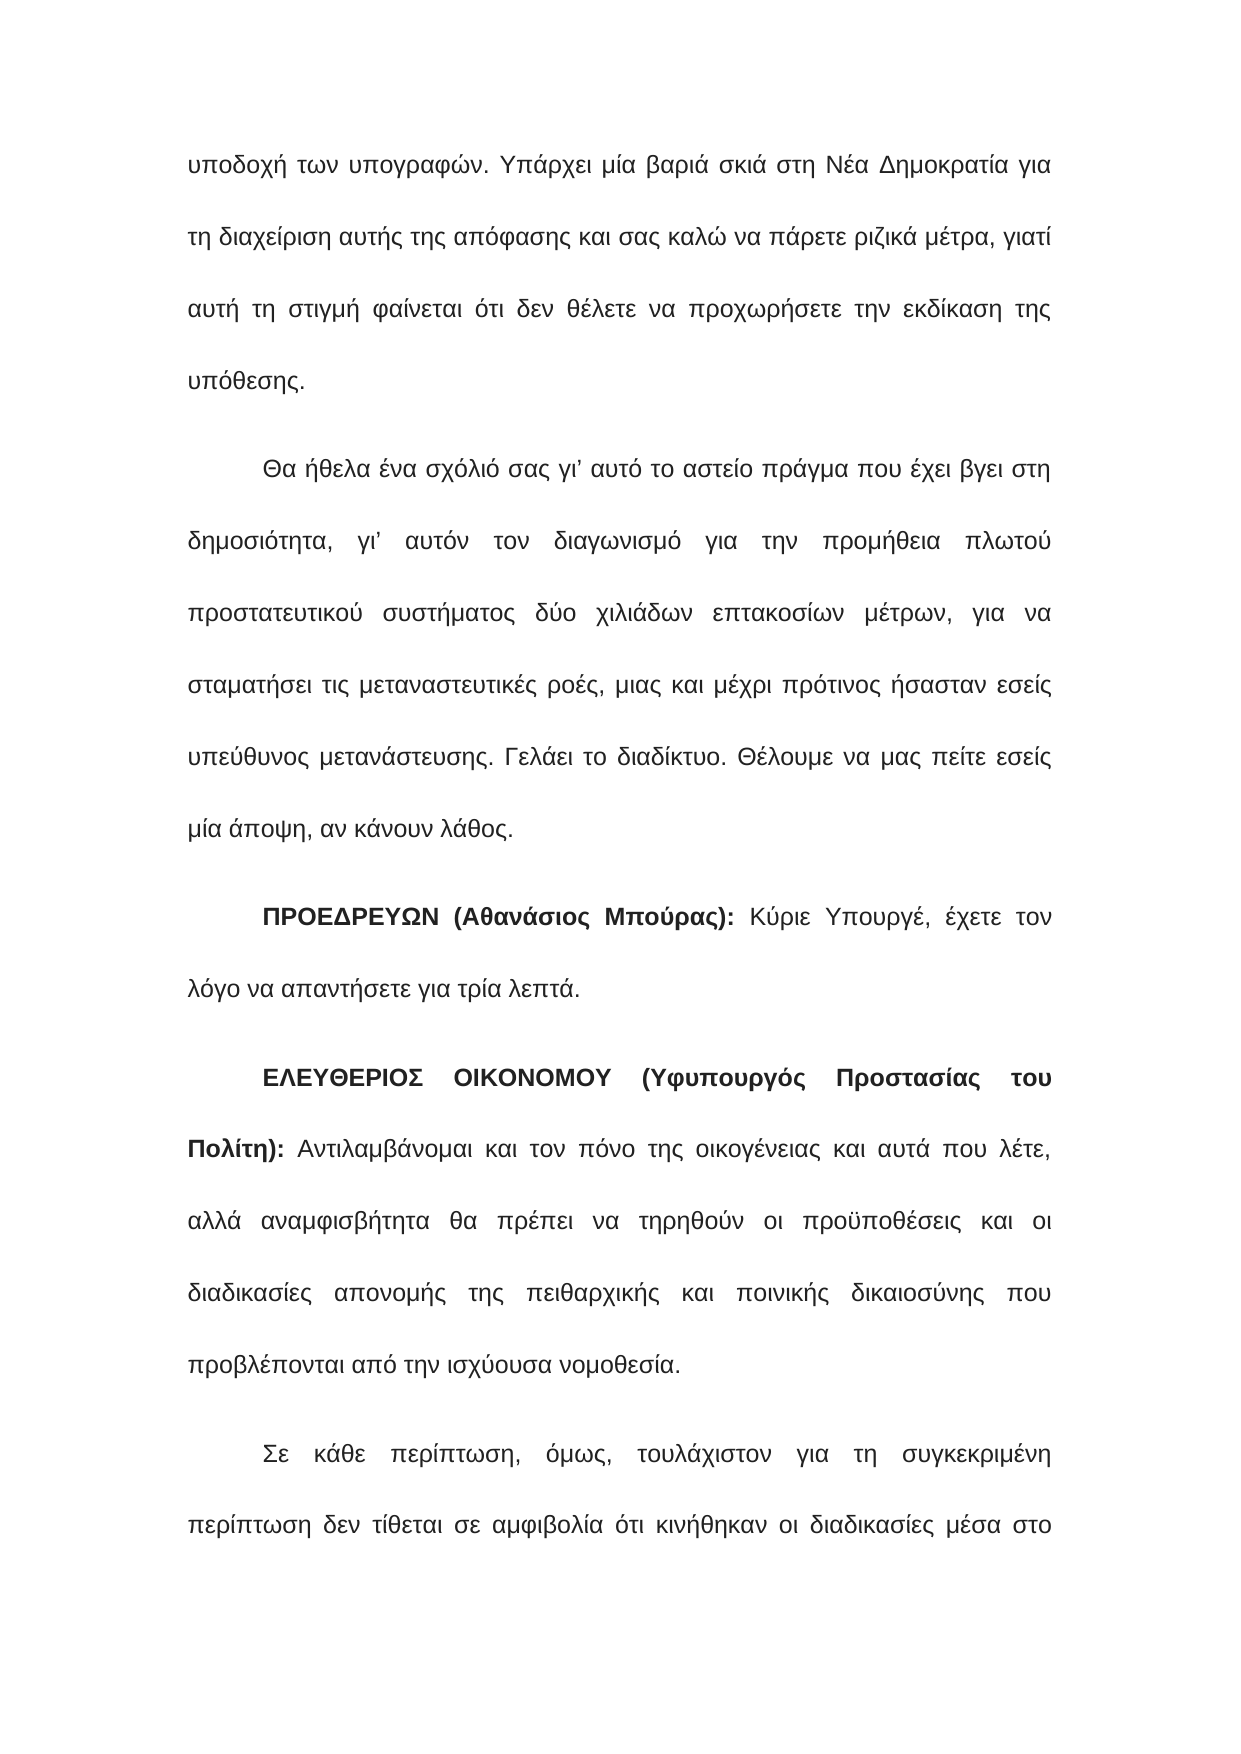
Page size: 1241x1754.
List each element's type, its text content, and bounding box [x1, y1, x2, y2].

text Θα ήθελα ένα σχόλιό σας γι’ αυτό το αστείο πράγμα που έχει βγει στη δημοσιότητα, γι’ αυτόν τον διαγωνισμό για την προμήθεια πλωτού προστατευτικού συστήματος δύο χιλιάδων επτακοσίων μέτρων, για να σταματήσει τις μεταναστευτικές ροές, μιας και μέχρι πρότινος ήσασταν εσείς υπεύθυνος μετανάστευσης. Γελάει το διαδίκτυο. Θέλουμε να μας πείτε εσείς μία άποψη, αν κάνουν λάθος. [187, 454, 1053, 842]
text ΕΛΕΥΘΕΡΙΟΣ ΟΙΚΟΝΟΜΟΥ (Υφυπουργός Προστασίας του Πολίτη): Αντιλαμβάνομαι και τον πόνο της οικογένειας και αυτά που λέτε, αλλά αναμφισβήτητα θα πρέπει να τηρηθούν οι προϋποθέσεις και οι διαδικασίες απονομής της πειθαρχικής και ποινικής δικαιοσύνης που προβλέπονται από την ισχύουσα νομοθεσία. [187, 1062, 1053, 1379]
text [187, 1438, 1053, 1539]
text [187, 150, 1053, 394]
text ΠΡΟΕΔΡΕΥΩΝ (Αθανάσιος Μπούρας): Κύριε Υπουργέ, έχετε τον λόγο να απαντήσετε για τρία λεπτά. [187, 902, 1053, 1003]
